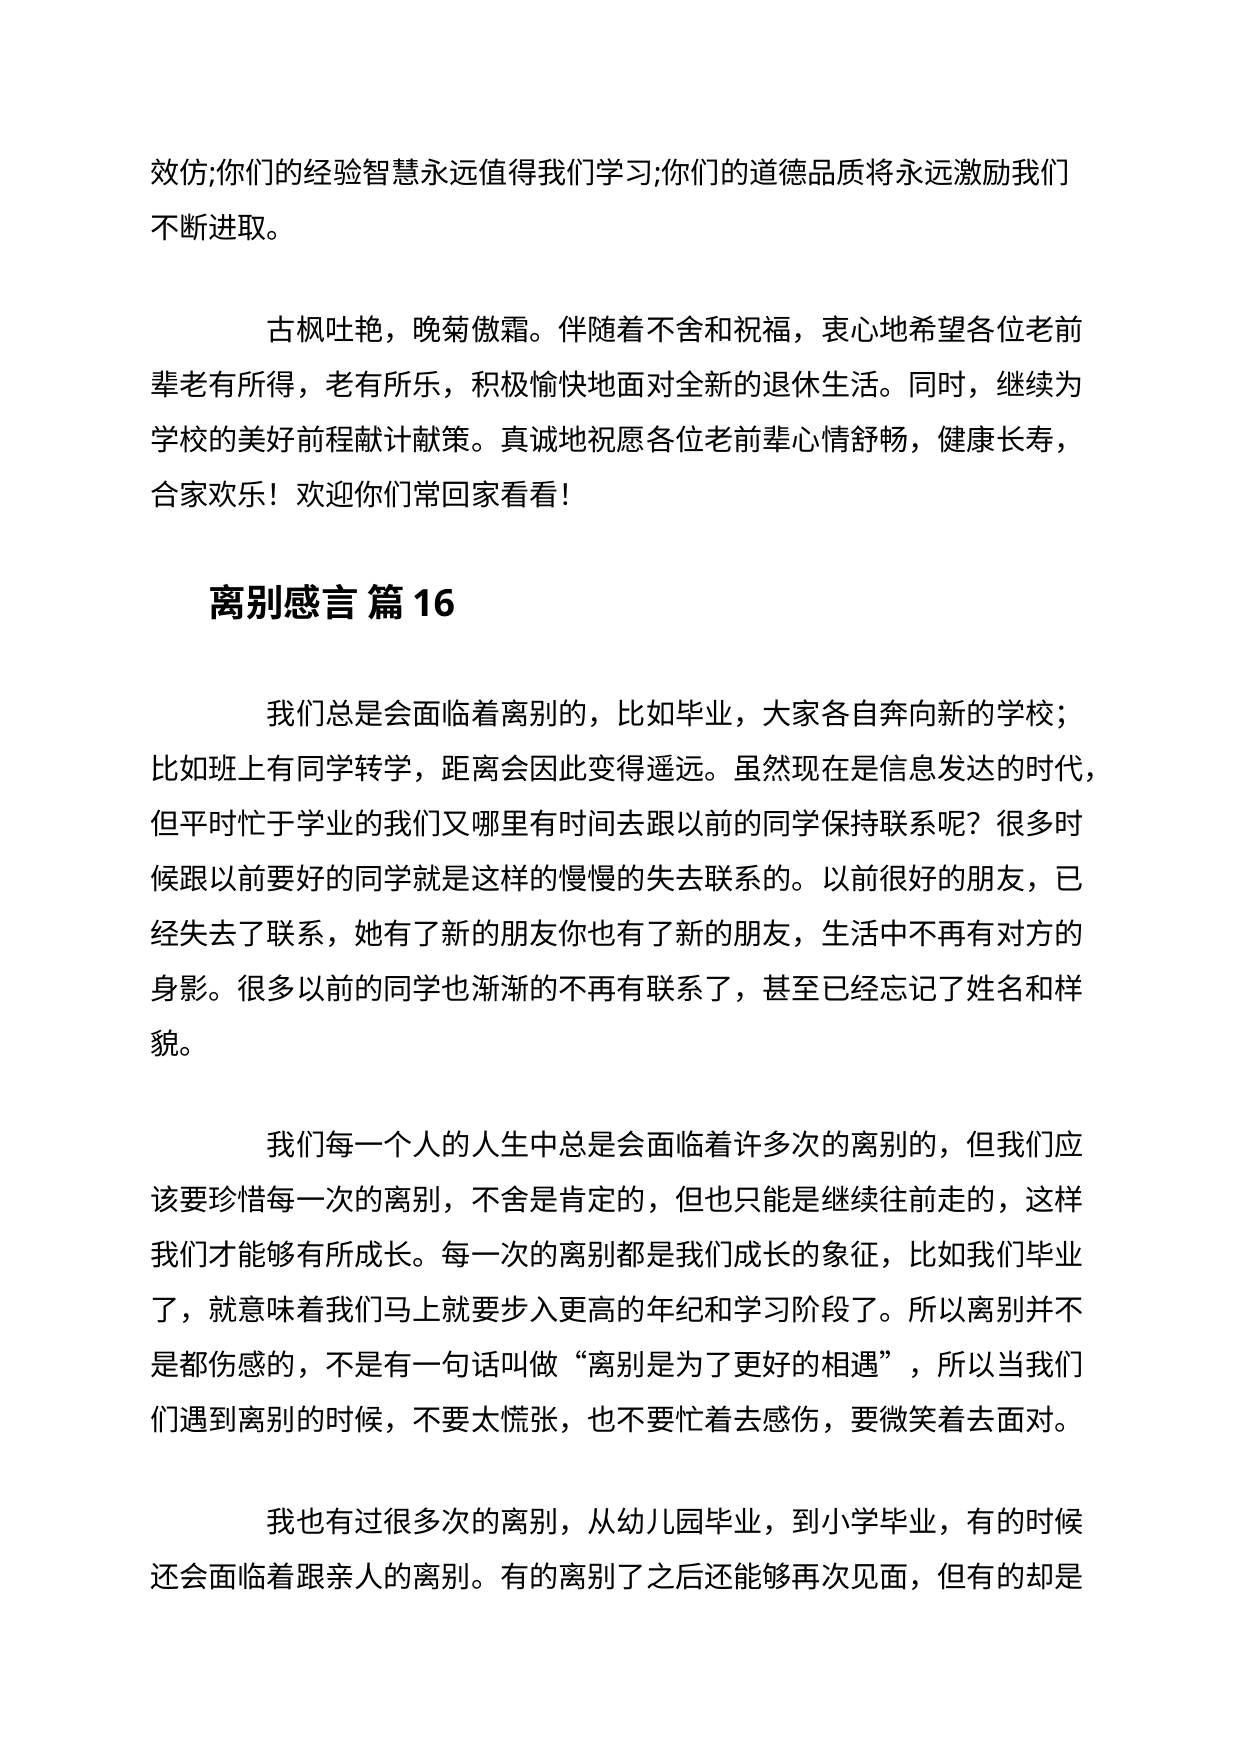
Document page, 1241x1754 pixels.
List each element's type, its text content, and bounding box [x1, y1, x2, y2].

text 我们总是会面临着离别的，比如毕业，大家各自奔向新的学校；比如班上有同学转学，距离会因此变得遥远。虽然现在是信息发达的时代，但平时忙于学业的我们又哪里有时间去跟以前的同学保持联系呢？很多时候跟以前要好的同学就是这样的慢慢的失去联系的。以前很好的朋友，已经失去了联系，她有了新的朋友你也有了新的朋友，生活中不再有对方的身影。很多以前的同学也渐渐的不再有联系了，甚至已经忘记了姓名和样貌。 [150, 691, 1090, 1062]
text 古枫吐艳，晚菊傲霜。伴随着不舍和祝福，衷心地希望各位老前辈老有所得，老有所乐，积极愉快地面对全新的退休生活。同时，继续为学校的美好前程献计献策。真诚地祝愿各位老前辈心情舒畅，健康长寿，合家欢乐！欢迎你们常回家看看！ [150, 307, 1090, 514]
text 离别感言 篇16 [150, 573, 1090, 628]
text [150, 1498, 1090, 1595]
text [150, 150, 1090, 247]
text 我们每一个人的人生中总是会面临着许多次的离别的，但我们应该要珍惜每一次的离别，不舍是肯定的，但也只能是继续往前走的，这样我们才能够有所成长。每一次的离别都是我们成长的象征，比如我们毕业了，就意味着我们马上就要步入更高的年纪和学习阶段了。所以离别并不是都伤感的，不是有一句话叫做“离别是为了更好的相遇”，所以当我们们遇到离别的时候，不要太慌张，也不要忙着去感伤，要微笑着去面对。 [150, 1122, 1090, 1439]
